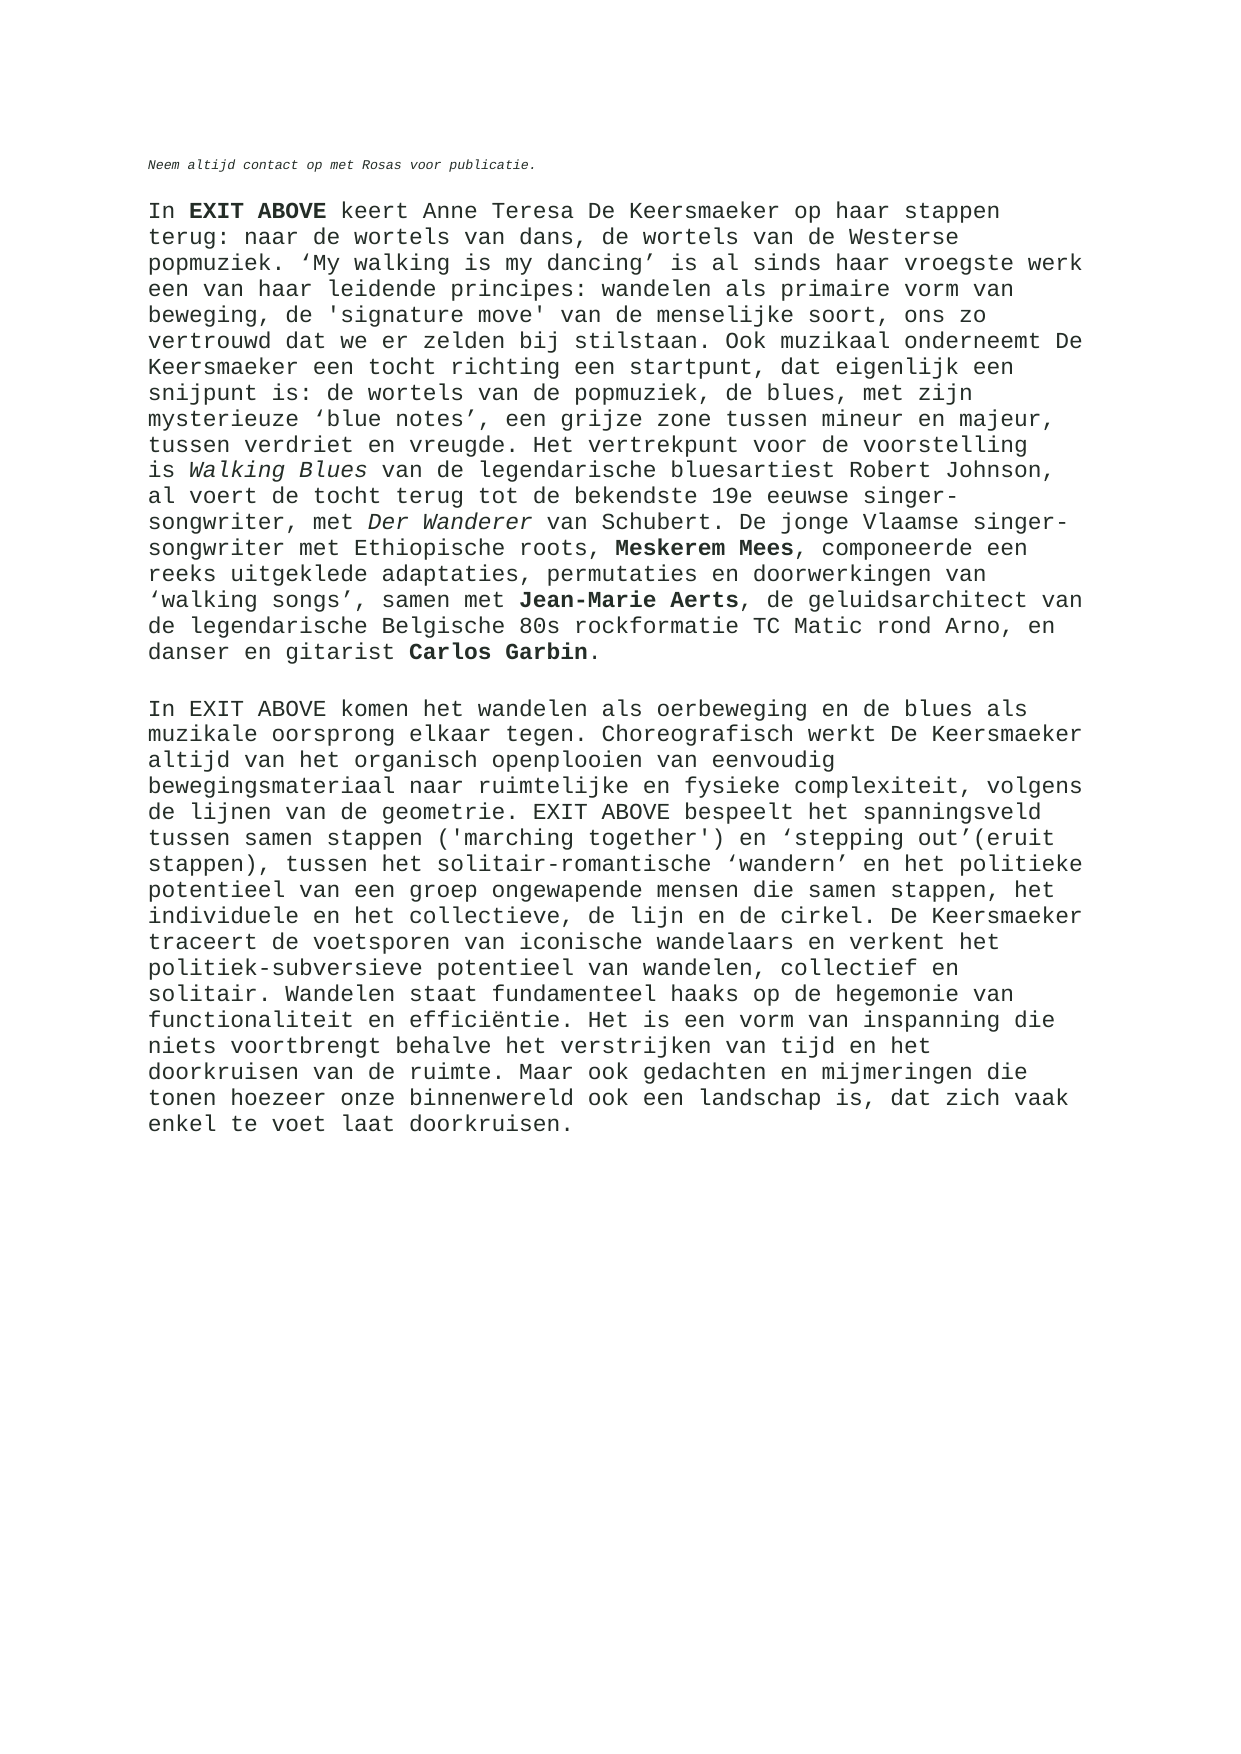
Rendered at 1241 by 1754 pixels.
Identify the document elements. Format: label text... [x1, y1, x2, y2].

text In EXIT ABOVE komen het wandelen als oerbeweging en de blues als muzikale oorsprong elkaar tegen. Choreografisch werkt De Keersmaeker altijd van het organisch openplooien van eenvoudig bewegingsmateriaal naar ruimtelijke en fysieke complexiteit, volgens de lijnen van de geometrie. EXIT ABOVE bespeelt het spanningsveld tussen samen stappen ('marching together') en ‘stepping out’(eruit stappen), tussen het solitair-romantische ‘wandern’ en het politieke potentieel van een groep ongewapende mensen die samen stappen, het individuele en het collectieve, de lijn en de cirkel. De Keersmaeker traceert de voetsporen van iconische wandelaars en verkent het politiek-subversieve potentieel van wandelen, collectief en solitair. Wandelen staat fundamenteel haaks op de hegemonie van functionaliteit en efficiëntie. Het is een vorm van inspanning die niets voortbrengt behalve het verstrijken van tijd en het doorkruisen van de ruimte. Maar ook gedachten en mijmeringen die tonen hoezeer onze binnenwereld ook een landschap is, dat zich vaak enkel te voet laat doorkruisen. [148, 697, 1093, 1138]
text Neem altijd contact op met Rosas voor publicatie. In EXIT ABOVE keert Anne Teresa De Keersmaeker op haar stappen terug: naar de wortels van dans, de wortels van de Westerse popmuziek. ‘My walking is my dancing’ is al sinds haar vroegste werk een van haar leidende principes: wandelen als primaire vorm van beweging, de 'signature move' van de menselijke soort, ons zo vertrouwd dat we er zelden bij stilstaan. Ook muzikaal onderneemt De Keersmaeker een tocht richting een startpunt, dat eigenlijk een snijpunt is: de wortels van de popmuziek, de blues, met zijn mysterieuze ‘blue notes’, een grijze zone tussen mineur en majeur, tussen verdriet en vreugde. Het vertrekpunt voor de voorstelling is Walking Blues van de legendarische bluesartiest Robert Johnson, al voert de tocht terug tot de bekendste 19e eeuwse singer-songwriter, met Der Wanderer van Schubert. De jonge Vlaamse singer-songwriter met Ethiopische roots, Meskerem Mees, componeerde een reeks uitgeklede adaptaties, permutaties en doorwerkingen van ‘walking songs’, samen met Jean-Marie Aerts, de geluidsarchitect van de legendarische Belgische 80s rockformatie TC Matic rond Arno, en danser en gitarist Carlos Garbin. [148, 148, 1093, 697]
